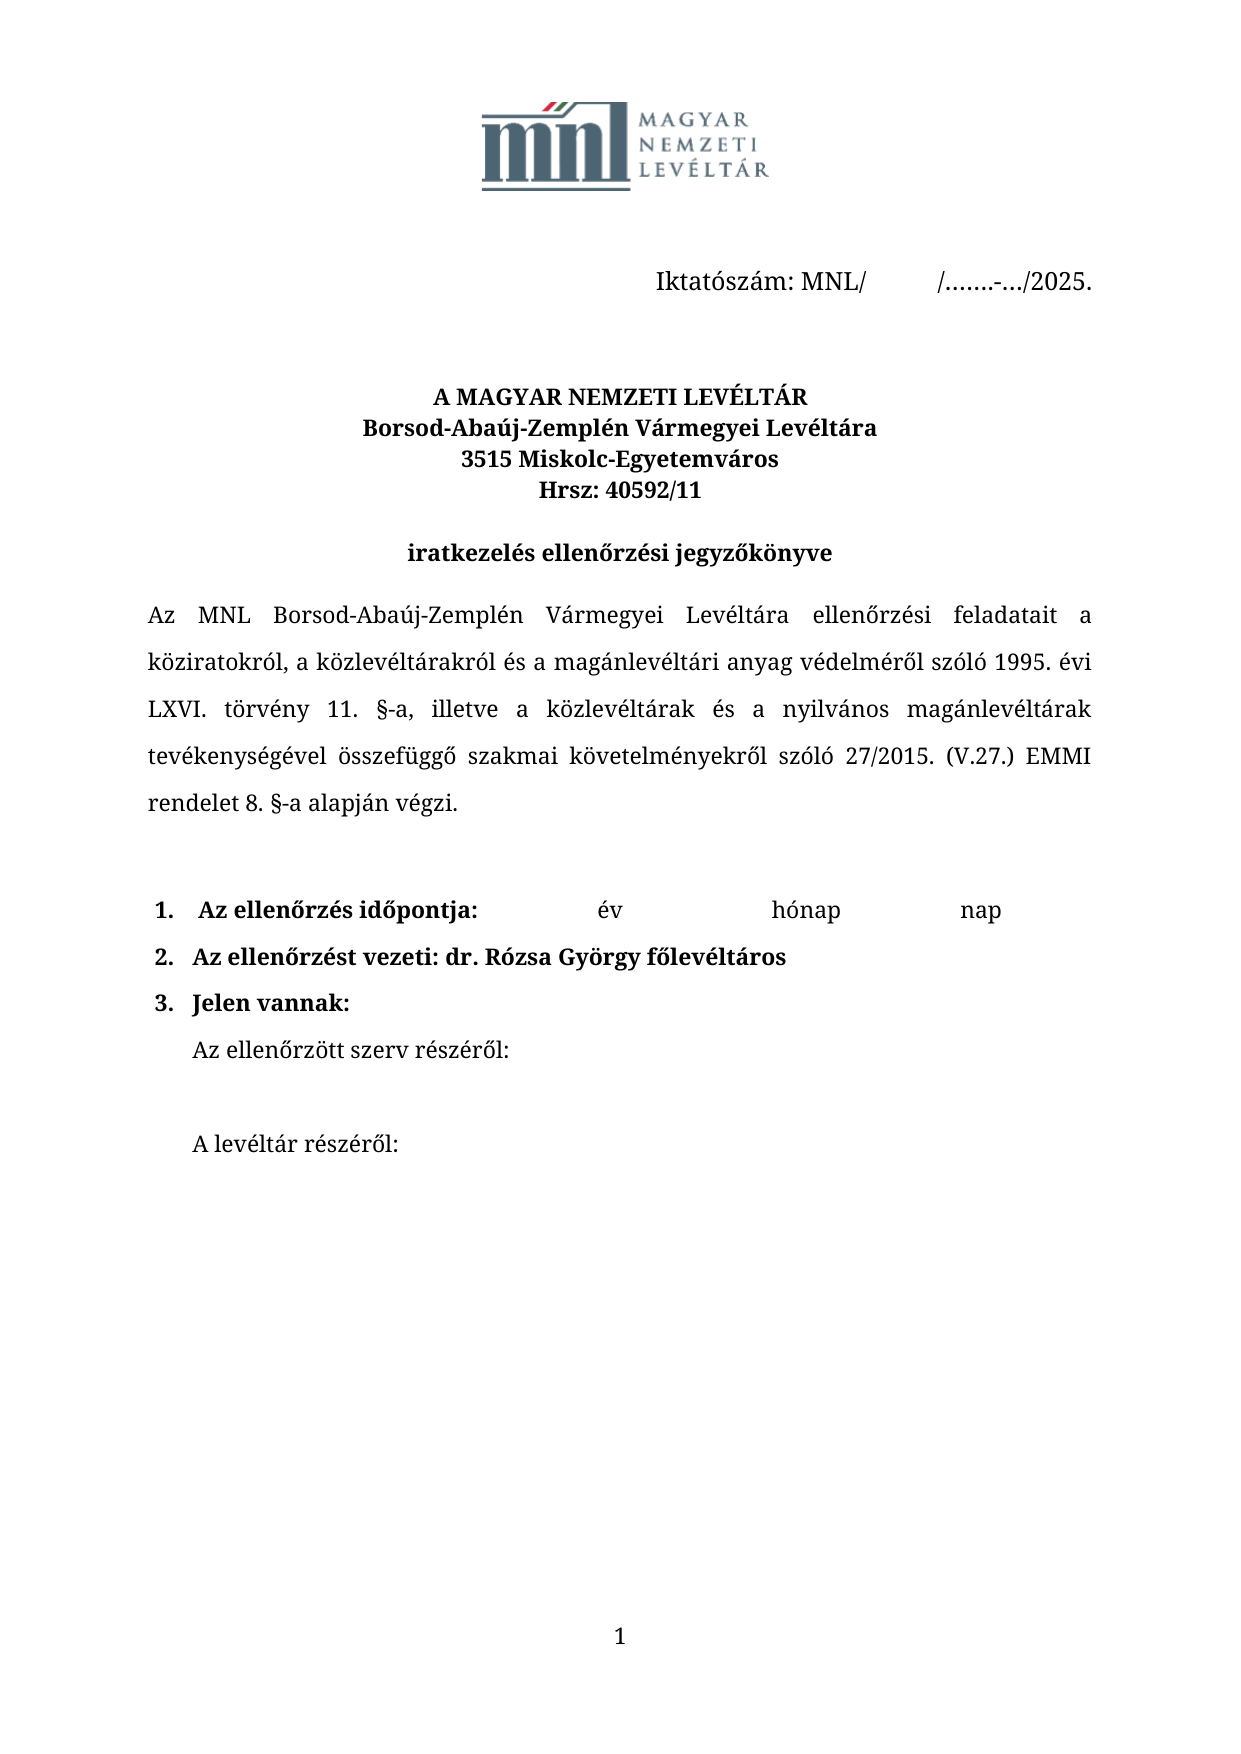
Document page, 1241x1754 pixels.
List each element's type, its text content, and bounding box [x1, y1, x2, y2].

picture [481, 102, 769, 191]
text A levéltár részéről: [192, 1128, 1092, 1159]
text Borsod-Abaúj-Zemplén Vármegyei Levéltára [148, 412, 1092, 443]
list Az ellenőrzést vezeti: dr. Rózsa György főlevéltáros [154, 940, 1092, 972]
list Jelen vannak: [154, 987, 1092, 1018]
text 3515 Miskolc-Egyetemváros [148, 443, 1092, 474]
subtitle Az MNL Borsod-Abaúj-Zemplén Vármegyei Levéltára ellenőrzési feladatait a köziratokról, a közlevéltárakról és a magánlevéltári anyag védelméről szóló 1995. évi LXVI. törvény 11. §-a, illetve a közlevéltárak és a nyilvános magánlevéltárak tevékenységével összefüggő szakmai követelményekről szóló 27/2015. (V.27.) EMMI rendelet 8. §-a alapján végzi. [148, 599, 1092, 818]
text Az ellenőrzött szerv részéről: [192, 1034, 1092, 1065]
list Az ellenőrzés időpontja: év hónap nap [154, 893, 1092, 925]
text A MAGYAR NEMZETI LEVÉLTÁR [148, 380, 1092, 412]
text Iktatószám: MNL/ /…….-…/2025. [148, 264, 1092, 298]
text Hrsz: 40592/11 [148, 474, 1092, 505]
text iratkezelés ellenőrzési jegyzőkönyve [148, 537, 1092, 568]
